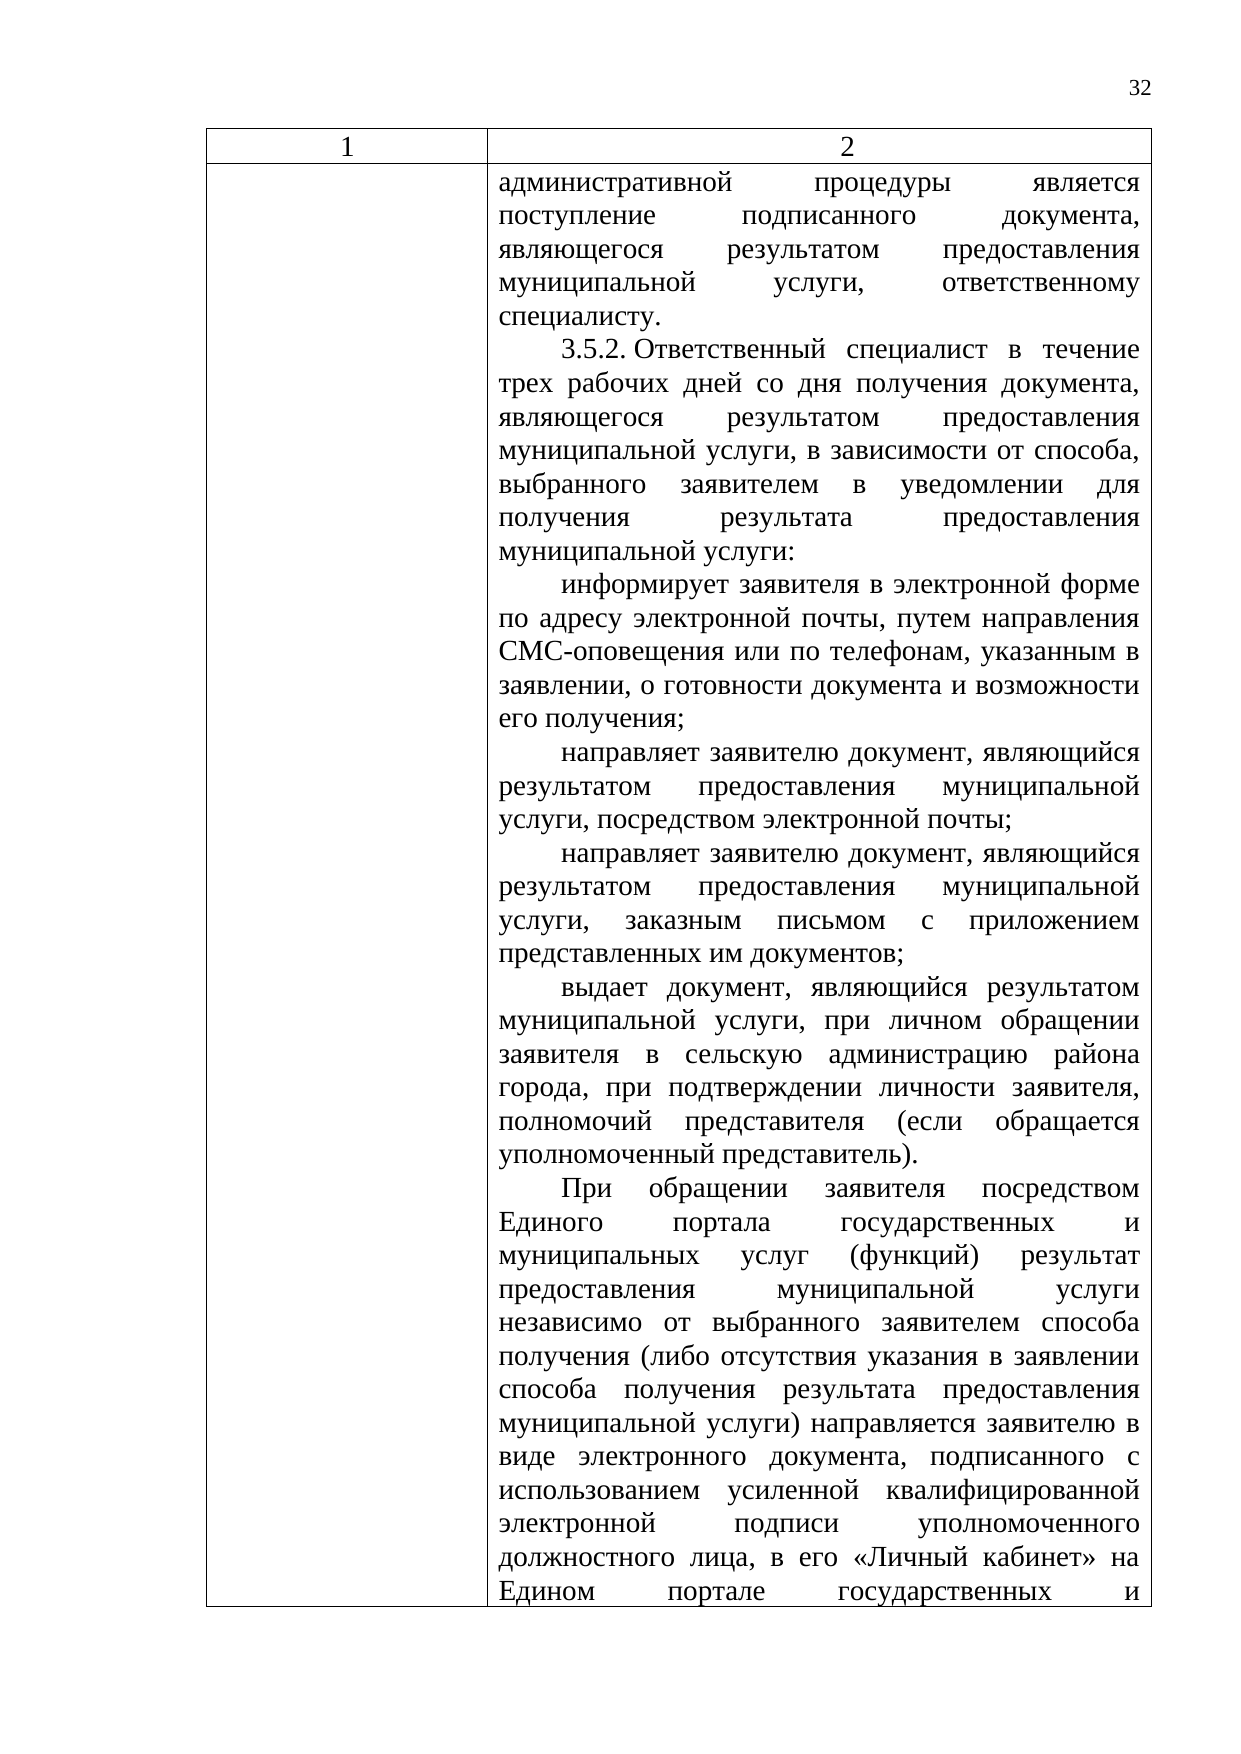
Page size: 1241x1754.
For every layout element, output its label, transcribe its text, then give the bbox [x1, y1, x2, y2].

table_header 1 [207, 129, 487, 163]
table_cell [488, 164, 1151, 1606]
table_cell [207, 164, 487, 1606]
table_header 2 [488, 129, 1151, 163]
